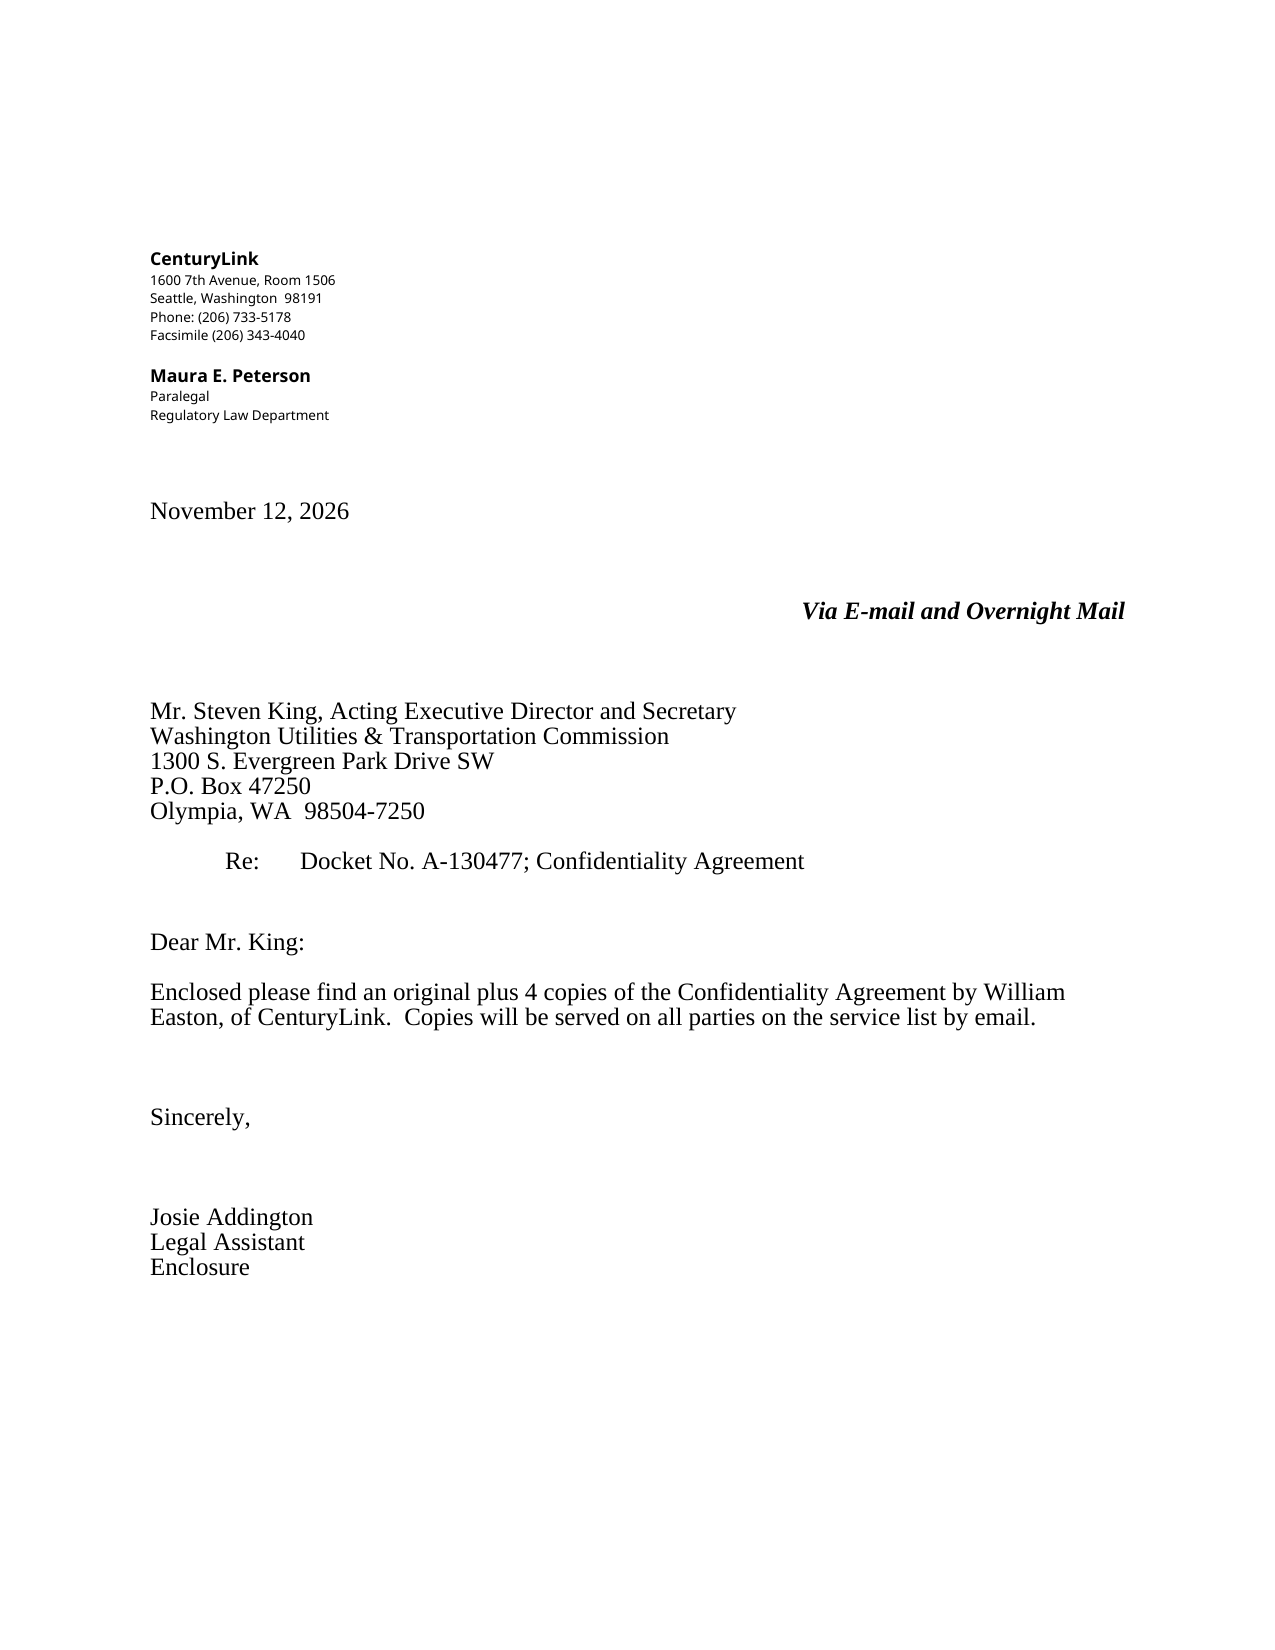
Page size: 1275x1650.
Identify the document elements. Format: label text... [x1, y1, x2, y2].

text 1300 S. Evergreen Park Drive SW [150, 749, 1125, 774]
text P.O. Box 47250 [150, 774, 1125, 799]
text Dear Mr. King: [150, 931, 1125, 956]
text Seattle, Washington 98191 [150, 289, 1125, 308]
text Washington Utilities & Transportation Commission [150, 724, 1125, 749]
text Josie Addington [150, 1206, 1125, 1231]
text Phone: (206) 733-5178 [150, 308, 1125, 326]
text Enclosure [150, 1256, 1125, 1281]
text Legal Assistant [150, 1231, 1125, 1256]
text Paralegal [150, 387, 1125, 406]
text Sincerely, [150, 1106, 1125, 1131]
text May 21, 2013 [150, 499, 1125, 524]
text Mr. Steven King, Acting Executive Director and Secretary [150, 699, 1125, 724]
text Facsimile (206) 343-4040 [150, 326, 1125, 344]
text Maura E. Peterson [150, 363, 1125, 387]
subtitle Via E-mail and Overnight Mail [150, 599, 1125, 624]
text Regulatory Law Department [150, 406, 1125, 424]
text Enclosed please find an original plus 4 copies of the Confidentiality Agreement by William Easton, of CenturyLink. Copies will be served on all parties on the service list by email. [150, 981, 1125, 1031]
text Re: Docket No. A-130477; Confidentiality Agreement [225, 849, 1125, 874]
text CenturyLink [150, 247, 1125, 271]
text Olympia, WA 98504-7250 [150, 799, 1125, 824]
text 1600 7th Avenue, Room 1506 [150, 271, 1125, 289]
